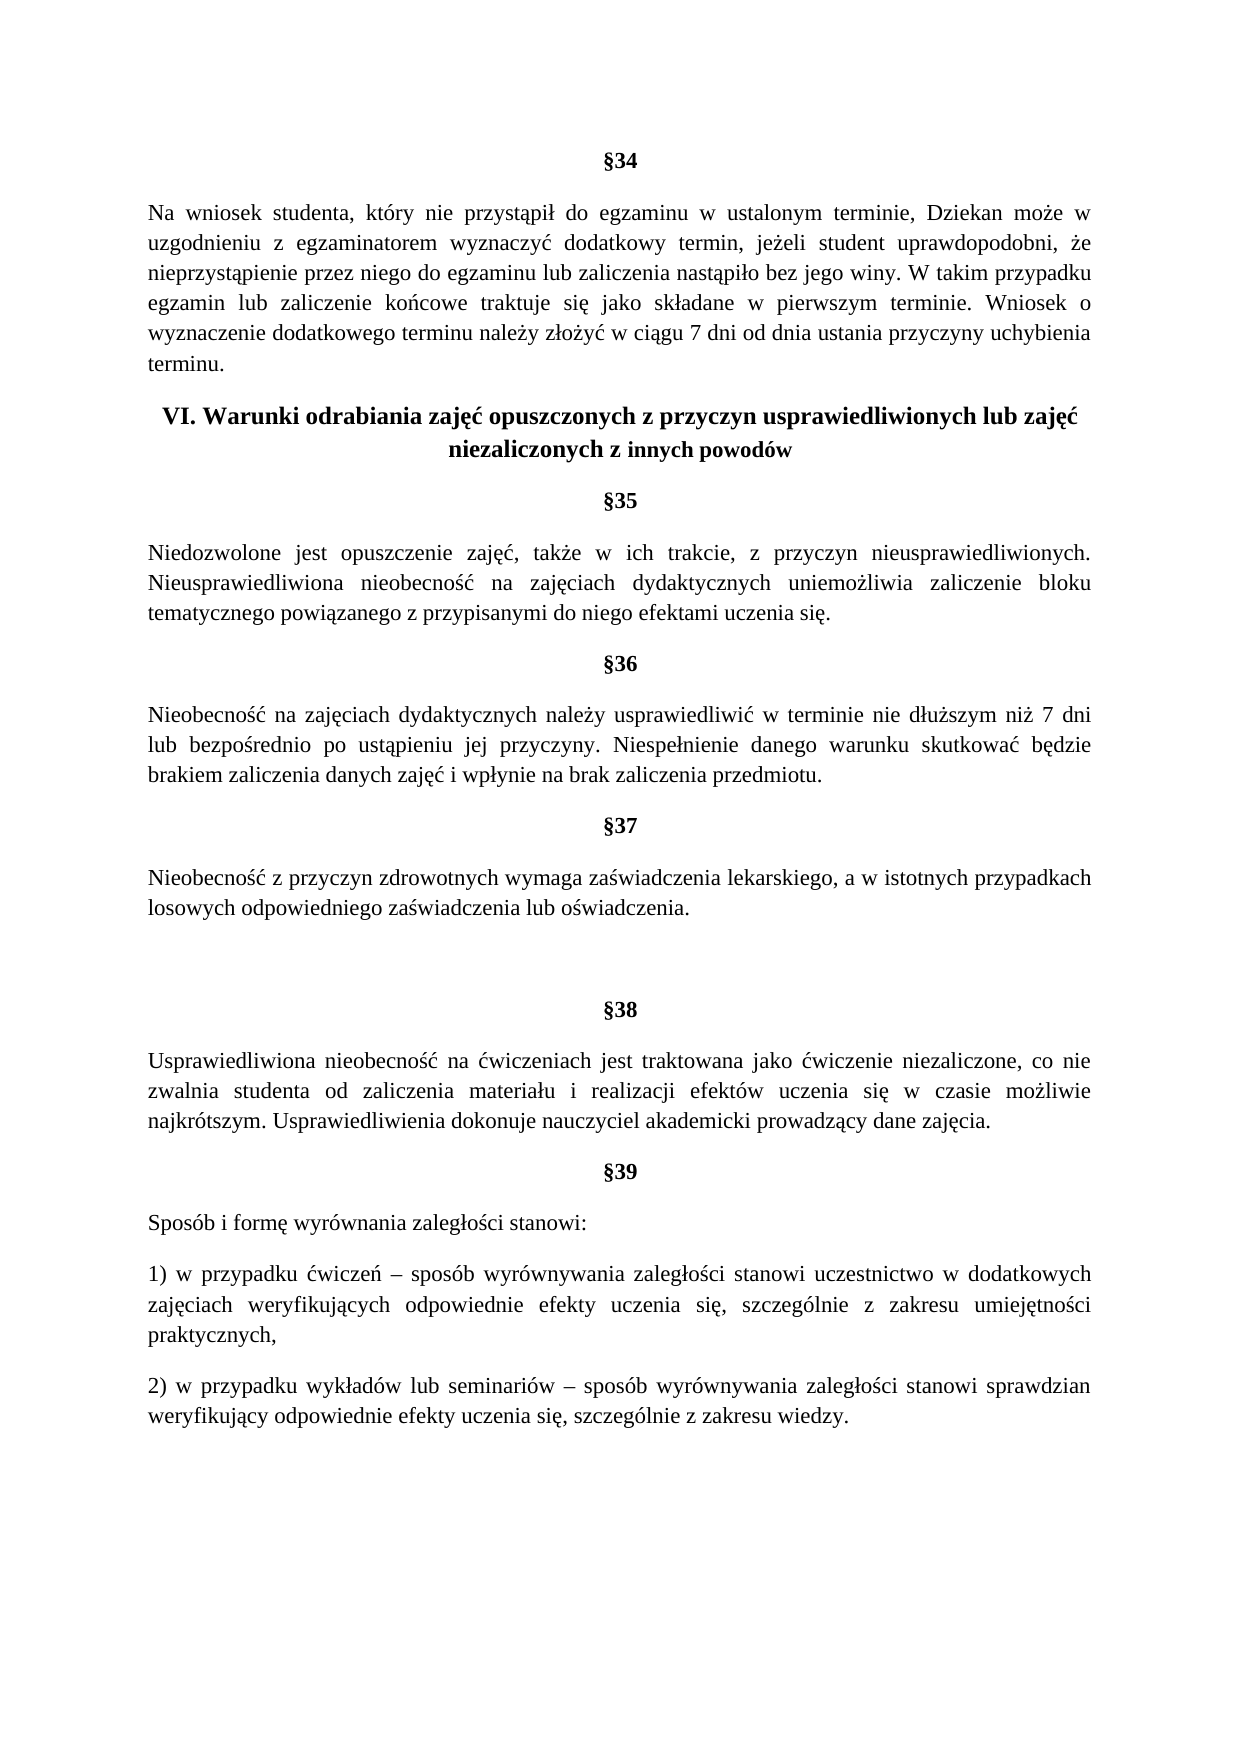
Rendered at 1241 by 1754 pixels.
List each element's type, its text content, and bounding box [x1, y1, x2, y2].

text Usprawiedliwiona nieobecność na ćwiczeniach jest traktowana jako ćwiczenie niezaliczone, co nie zwalnia studenta od zaliczenia materiału i realizacji efektów uczenia się w czasie możliwie najkrótszym. Usprawiedliwienia dokonuje nauczyciel akademicki prowadzący dane zajęcia. [148, 1047, 1093, 1134]
text 2) w przypadku wykładów lub seminariów – sposób wyrównywania zaległości stanowi sprawdzian weryfikujący odpowiednie efekty uczenia się, szczególnie z zakresu wiedzy. [148, 1372, 1093, 1428]
text §37 [148, 813, 1093, 839]
text Nieobecność na zajęciach dydaktycznych należy usprawiedliwić w terminie nie dłuższym niż 7 dni lub bezpośrednio po ustąpieniu jej przyczyny. Niespełnienie danego warunku skutkować będzie brakiem zaliczenia danych zajęć i wpłynie na brak zaliczenia przedmiotu. [148, 701, 1093, 788]
text §39 [148, 1158, 1093, 1185]
text Niedozwolone jest opuszczenie zajęć, także w ich trakcie, z przyczyn nieusprawiedliwionych. Nieusprawiedliwiona nieobecność na zajęciach dydaktycznych uniemożliwia zaliczenie bloku tematycznego powiązanego z przypisanymi do niego efektami uczenia się. [148, 539, 1093, 625]
text Nieobecność z przyczyn zdrowotnych wymaga zaświadczenia lekarskiego, a w istotnych przypadkach losowych odpowiedniego zaświadczenia lub oświadczenia. [148, 864, 1093, 920]
text VI. Warunki odrabiania zajęć opuszczonych z przyczyn usprawiedliwionych lub zajęć niezaliczonych z innych powodów [148, 401, 1093, 462]
text §34 [148, 148, 1093, 174]
text §38 [148, 996, 1093, 1022]
text §36 [148, 650, 1093, 676]
text Na wniosek studenta, który nie przystąpił do egzaminu w ustalonym terminie, Dziekan może w uzgodnieniu z egzaminatorem wyznaczyć dodatkowy termin, jeżeli student uprawdopodobni, że nieprzystąpienie przez niego do egzaminu lub zaliczenia nastąpiło bez jego winy. W takim przypadku egzamin lub zaliczenie końcowe traktuje się jako składane w pierwszym terminie. Wniosek o wyznaczenie dodatkowego terminu należy złożyć w ciągu 7 dni od dnia ustania przyczyny uchybienia terminu. [148, 199, 1093, 376]
text Sposób i formę wyrównania zaległości stanowi: [148, 1209, 1093, 1236]
text §35 [148, 488, 1093, 514]
text 1) w przypadku ćwiczeń – sposób wyrównywania zaległości stanowi uczestnictwo w dodatkowych zajęciach weryfikujących odpowiednie efekty uczenia się, szczególnie z zakresu umiejętności praktycznych, [148, 1261, 1093, 1347]
